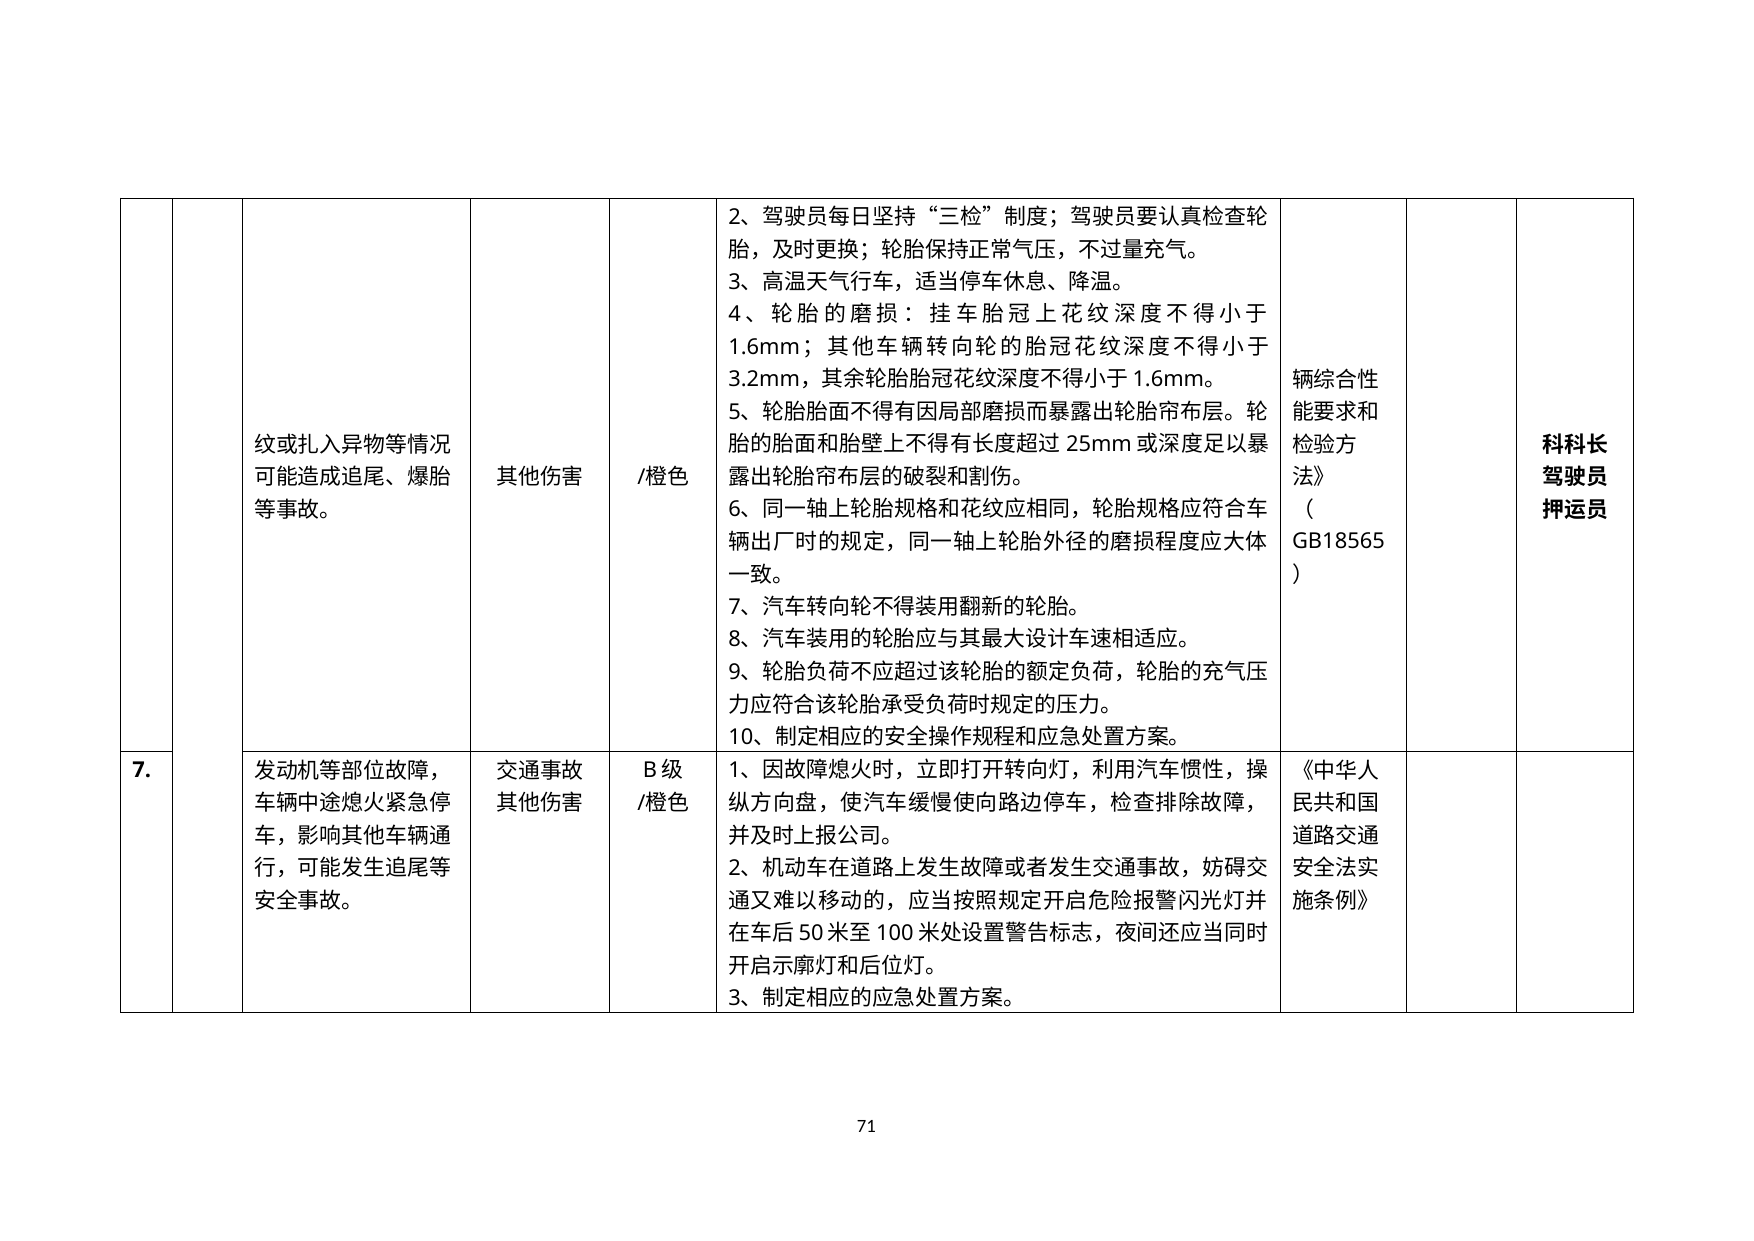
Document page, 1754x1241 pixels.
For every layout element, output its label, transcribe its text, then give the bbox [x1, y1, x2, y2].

table_cell B级 /橙色 [610, 752, 716, 1012]
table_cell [243, 199, 470, 751]
table_cell 《中华人民共和国道路交通安全法实施条例》 [1281, 752, 1406, 1012]
table_cell [121, 199, 172, 751]
table_cell B级 /橙色 [610, 199, 716, 751]
table_cell [121, 752, 172, 1012]
table_cell 交通事故 其他伤害 [471, 752, 609, 1012]
table_cell [1517, 752, 1633, 1012]
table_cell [1281, 199, 1406, 751]
table_cell 交通事故 其他伤害 [471, 199, 609, 751]
table_cell 发动机等部位故障，车辆中途熄火紧急停车，影响其他车辆通行，可能发生追尾等安全事故。 [243, 752, 470, 1012]
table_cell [717, 199, 1280, 751]
table_cell [1407, 752, 1516, 1012]
table_cell [1407, 199, 1516, 751]
table_cell 车辆管理科科长 驾驶员 押运员 [1517, 199, 1633, 751]
table_cell 因故障熄火时，立即打开转向灯，利用汽车惯性，操纵方向盘，使汽车缓慢使向路边停车，检查排除故障，并及时上报公司。 机动车在道路上发生故障或者发生交通事故，妨碍交通又难以移动的，应当按照规定开启危险报警闪光灯并在车后50米至100米处设置警告标志，夜间还应当同时开启示廓灯和后位灯。 制定相应的应急处置方案。 [717, 752, 1280, 1012]
